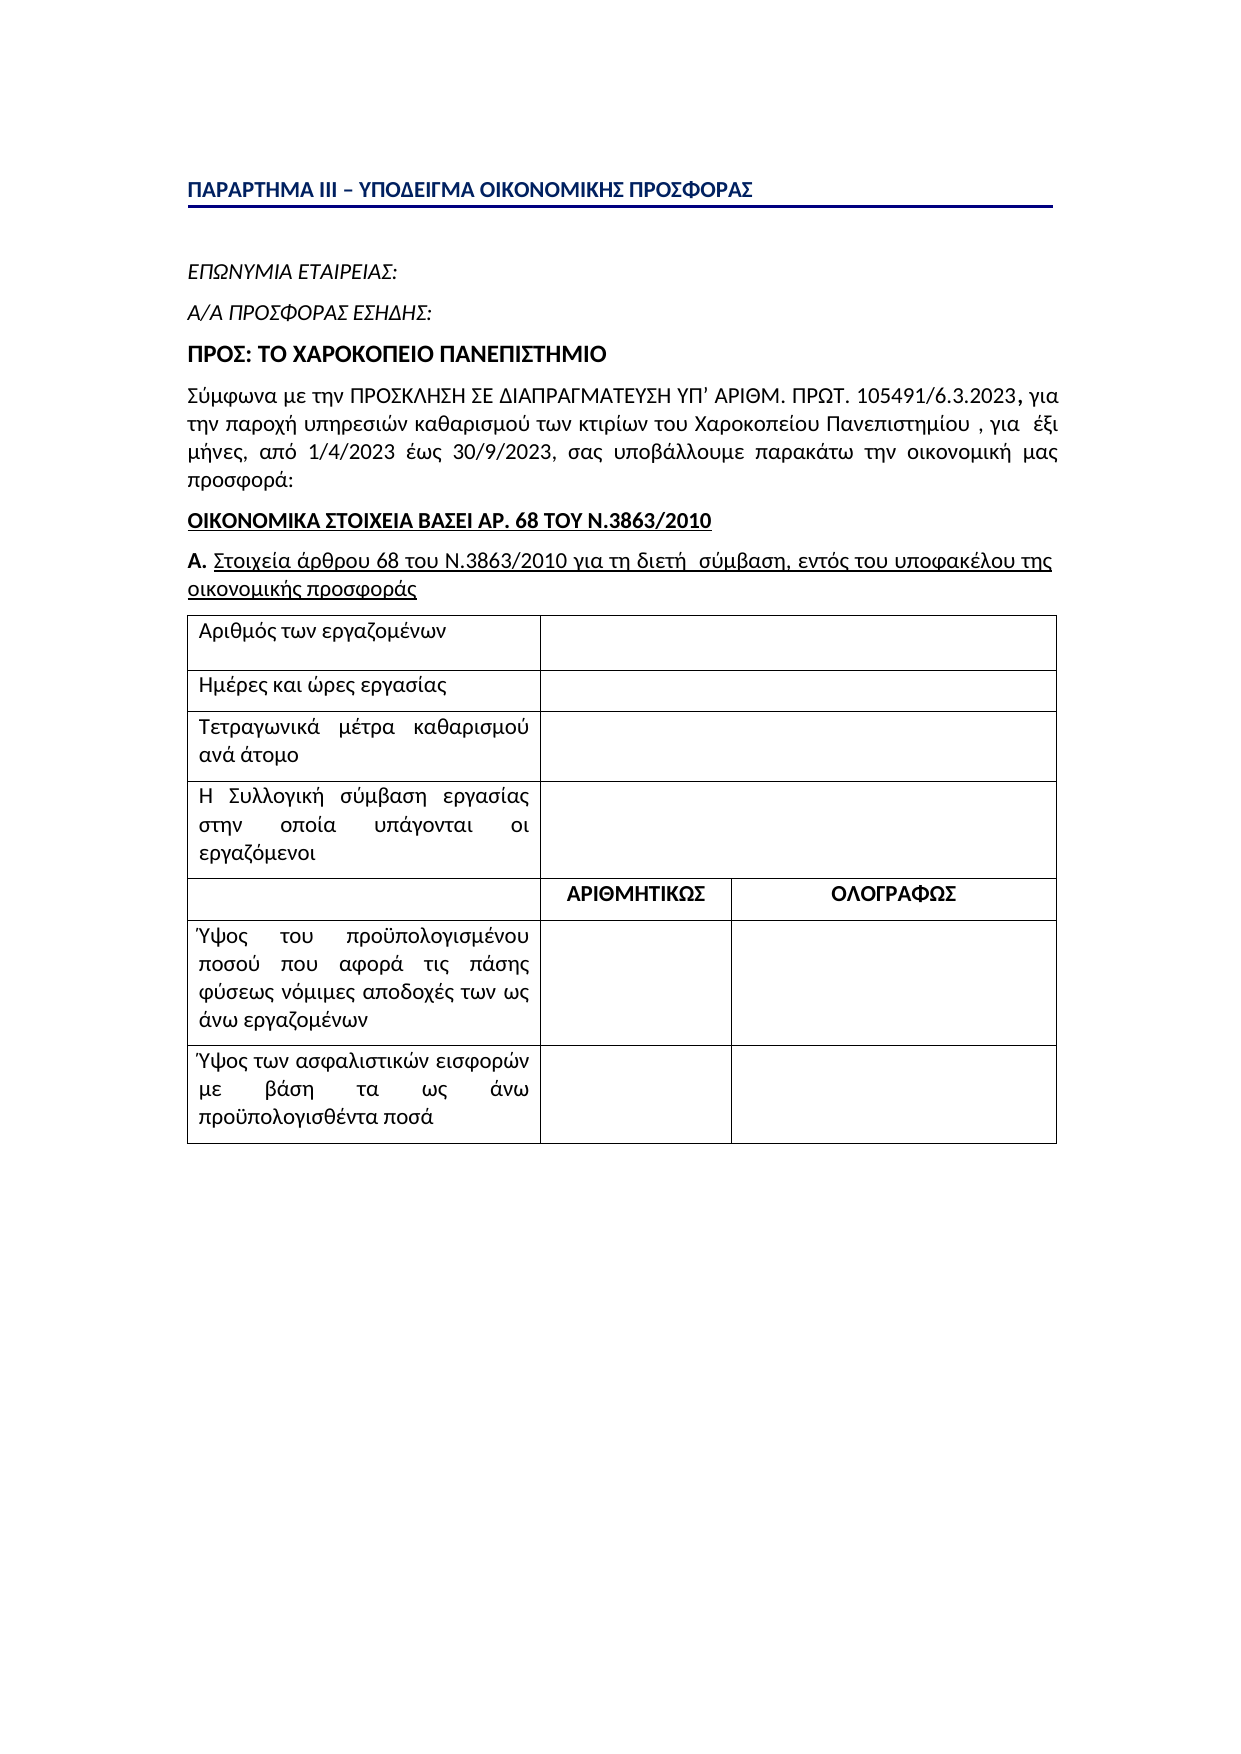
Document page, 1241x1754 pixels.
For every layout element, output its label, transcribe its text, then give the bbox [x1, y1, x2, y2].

table_header Αριθμός των εργαζομένων [188, 616, 540, 669]
text Α/Α ΠΡΟΣΦΟΡΑΣ ΕΣΗΔΗΣ: [187, 298, 1053, 326]
text Α. Στοιχεία άρθρου 68 του Ν.3863/2010 για τη διετή σύμβαση, εντός του υποφακέλου της οικονομικής προσφοράς [187, 546, 1053, 602]
table_cell [732, 1046, 1056, 1143]
text Σύμφωνα με την ΠΡΟΣΚΛΗΣΗ ΣΕ ΔΙΑΠΡΑΓΜΑΤΕΥΣΗ ΥΠ’ ΑΡΙΘΜ. ΠΡΩΤ. 105491/6.3.2023, για την παροχή υπηρεσιών καθαρισμού των κτιρίων του Χαροκοπείου Πανεπιστημίου , για έξι μήνες, από 1/4/2023 έως 30/9/2023, σας υποβάλλουμε παρακάτω την οικονομική μας προσφορά: [187, 381, 1058, 493]
table_cell [541, 1046, 731, 1143]
table_cell [541, 712, 1056, 781]
table_header [541, 616, 1056, 669]
table_cell [541, 671, 1056, 711]
text ΠΡΟΣ: ΤΟ ΧΑΡΟΚΟΠΕΙΟ ΠΑΝΕΠΙΣΤΗΜΙΟ [187, 338, 1052, 369]
text ΟΙΚΟΝΟΜΙΚΑ ΣΤΟΙΧΕΙΑ ΒΑΣΕΙ ΑΡ. 68 ΤΟΥ Ν.3863/2010 [187, 506, 1053, 534]
subtitle ΠΑΡΑΡΤΗΜΑ ΙΙΙ – ΥΠΟΔΕΙΓΜΑ ΟΙΚΟΝΟΜΙΚΗΣ ΠΡΟΣΦΟΡΑΣ [187, 175, 1053, 208]
table_cell Ύψος του προϋπολογισμένου ποσού που αφορά τις πάσης φύσεως νόμιμες αποδοχές των ως άνω εργαζομένων [188, 921, 540, 1045]
table_cell Ύψος των ασφαλιστικών εισφορών με βάση τα ως άνω προϋπολογισθέντα ποσά [188, 1046, 540, 1143]
table_cell [188, 879, 540, 920]
table_cell ΑΡΙΘΜΗΤΙΚΩΣ [541, 879, 731, 920]
text ΕΠΩΝΥΜΙΑ ΕΤΑΙΡΕΙΑΣ: [187, 257, 1053, 285]
table_cell Τετραγωνικά μέτρα καθαρισμού ανά άτομο [188, 712, 540, 781]
table_cell Ημέρες και ώρες εργασίας [188, 671, 540, 711]
table_cell ΟΛΟΓΡΑΦΩΣ [732, 879, 1056, 920]
table_cell [541, 782, 1056, 878]
table_cell [732, 921, 1056, 1045]
table_cell [541, 921, 731, 1045]
table_cell Η Συλλογική σύμβαση εργασίας στην οποία υπάγονται οι εργαζόμενοι [188, 782, 540, 878]
